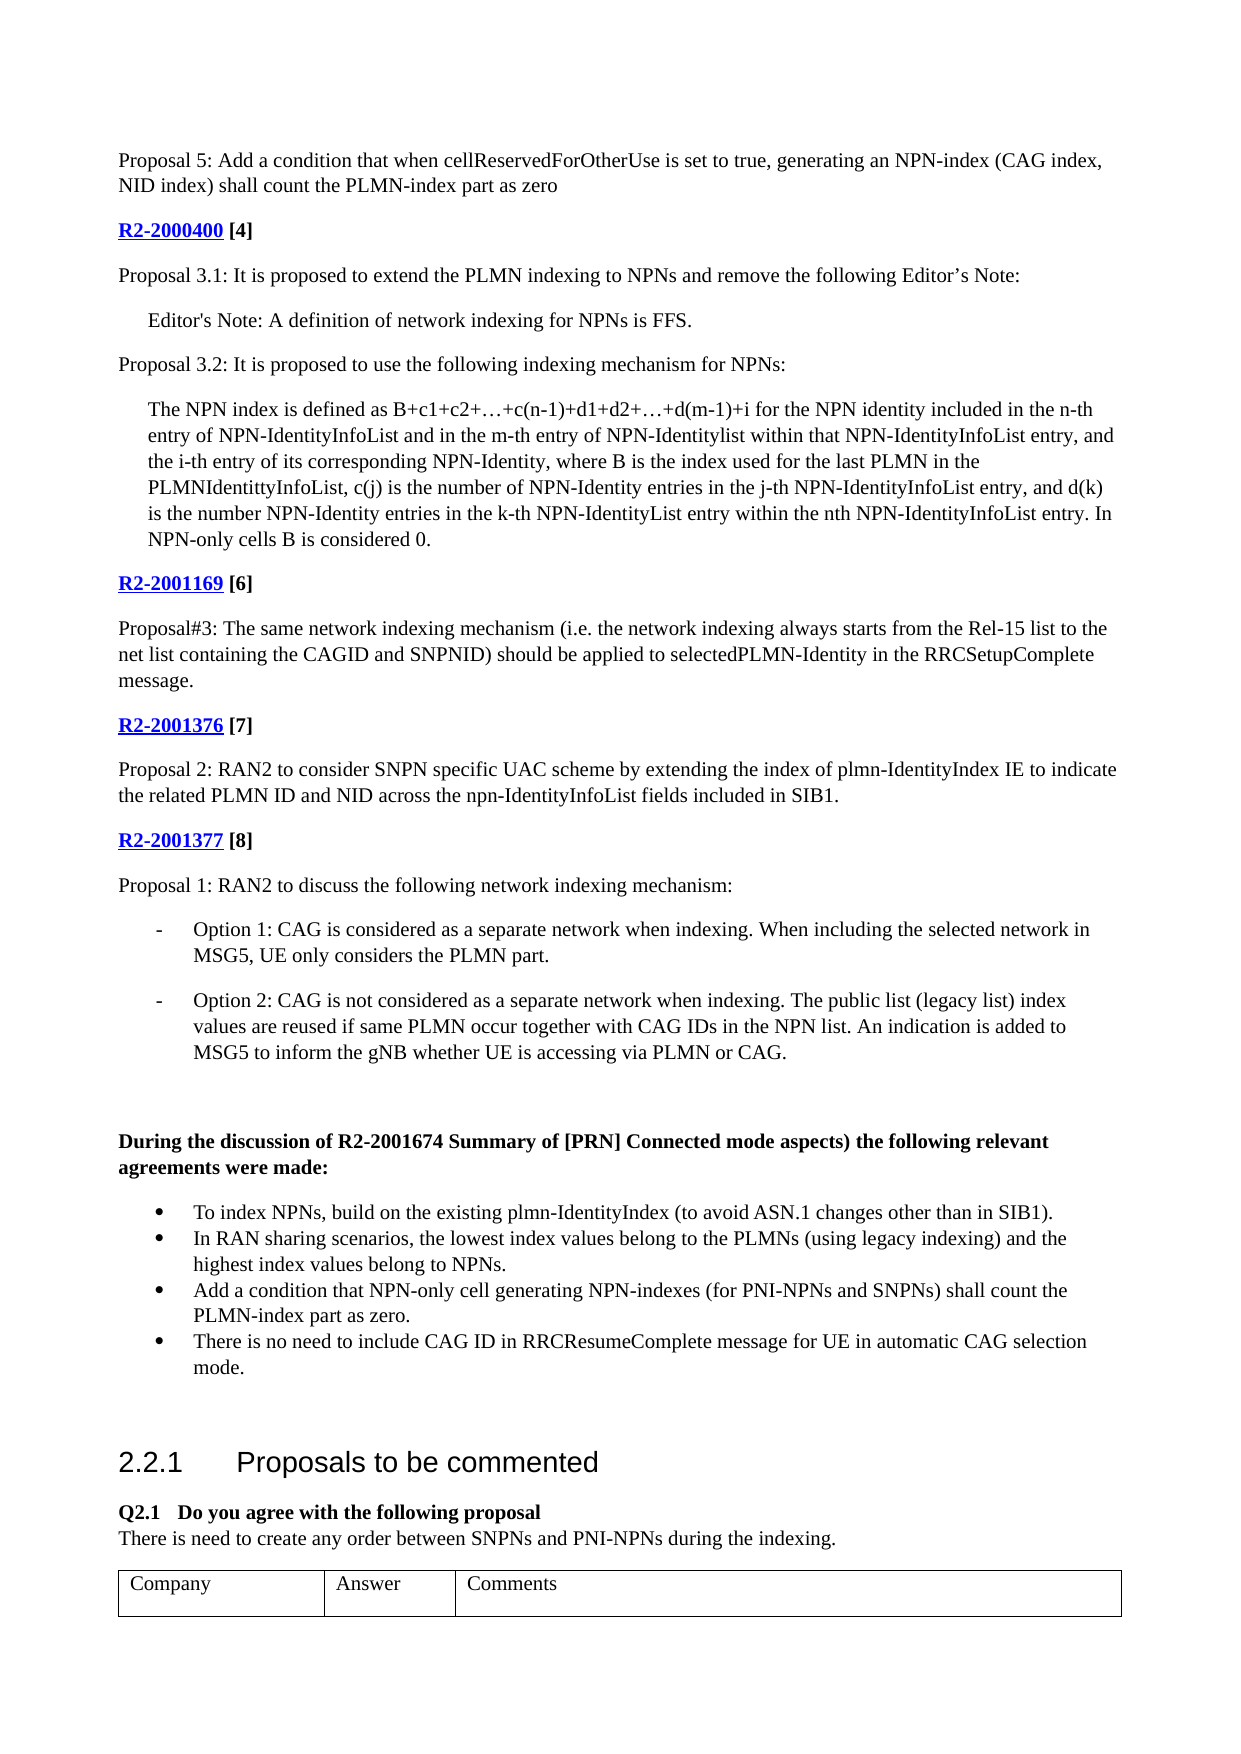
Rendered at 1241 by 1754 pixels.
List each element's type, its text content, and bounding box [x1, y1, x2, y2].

list Option 2: CAG is not considered as a separate network when indexing. The public list (legacy list) index values are reused if same PLMN occur together with CAG IDs in the NPN list. An indication is added to MSG5 to inform the gNB whether UE is accessing via PLMN or CAG. [156, 988, 1122, 1064]
table_header Company [119, 1571, 324, 1616]
table_header Comments [456, 1571, 1121, 1616]
text R2-2000400 [4] [118, 218, 1122, 242]
list In RAN sharing scenarios, the lowest index values belong to the PLMNs (using legacy indexing) and the highest index values belong to NPNs. [156, 1226, 1122, 1276]
text The NPN index is defined as B+c1+c2+…+c(n-1)+d1+d2+…+d(m-1)+i for the NPN identity included in the n-th entry of NPN-IdentityInfoList and in the m-th entry of NPN-Identitylist within that NPN-IdentityInfoList entry, and the i-th entry of its corresponding NPN-Identity, where B is the index used for the last PLMN in the PLMNIdentittyInfoList, c(j) is the number of NPN-Identity entries in the j-th NPN-IdentityInfoList entry, and d(k) is the number NPN-Identity entries in the k-th NPN-IdentityList entry within the nth NPN-IdentityInfoList entry. In NPN-only cells B is considered 0. [148, 397, 1122, 551]
list There is no need to include CAG ID in RRCResumeComplete message for UE in automatic CAG selection mode. [156, 1329, 1122, 1379]
text Proposal 5: Add a condition that when cellReservedForOtherUse is set to true, generating an NPN-index (CAG index, NID index) shall count the PLMN-index part as zero [118, 147, 1122, 197]
text Editor's Note: A definition of network indexing for NPNs is FFS. [148, 307, 1122, 332]
table_header Answer [325, 1571, 455, 1616]
text R2-2001169 [6] [118, 571, 1122, 595]
text Q2.1 Do you agree with the following proposal There is need to create any order between SNPNs and PNI-NPNs during the indexing. [118, 1499, 1122, 1549]
text Proposal 3.2: It is proposed to use the following indexing mechanism for NPNs: [118, 352, 1122, 376]
list To index NPNs, build on the existing plmn-IdentityIndex (to avoid ASN.1 changes other than in SIB1). [156, 1200, 1122, 1224]
text Proposal#3: The same network indexing mechanism (i.e. the network indexing always starts from the Rel-15 list to the net list containing the CAGID and SNPNID) should be applied to selectedPLMN-Identity in the RRCSetupComplete message. [118, 616, 1122, 692]
text Proposal 3.1: It is proposed to extend the PLMN indexing to NPNs and remove the following Editor’s Note: [118, 263, 1122, 287]
list Add a condition that NPN-only cell generating NPN-indexes (for PNI-NPNs and SNPNs) shall count the PLMN-index part as zero. [156, 1277, 1122, 1327]
text R2-2001377 [8] [118, 828, 1122, 852]
text Proposal 2: RAN2 to consider SNPN specific UAC scheme by extending the index of plmn-IdentityIndex IE to indicate the related PLMN ID and NID across the npn-IdentityInfoList fields included in SIB1. [118, 757, 1122, 807]
text Proposal 1: RAN2 to discuss the following network indexing mechanism: [118, 872, 1122, 897]
subtitle 2.2.1 Proposals to be commented [118, 1445, 1122, 1478]
list Option 1: CAG is considered as a separate network when indexing. When including the selected network in MSG5, UE only considers the PLMN part. [156, 917, 1122, 967]
text During the discussion of R2-2001674 Summary of [PRN] Connected mode aspects) the following relevant agreements were made: [118, 1129, 1122, 1179]
text R2-2001376 [7] [118, 712, 1122, 737]
